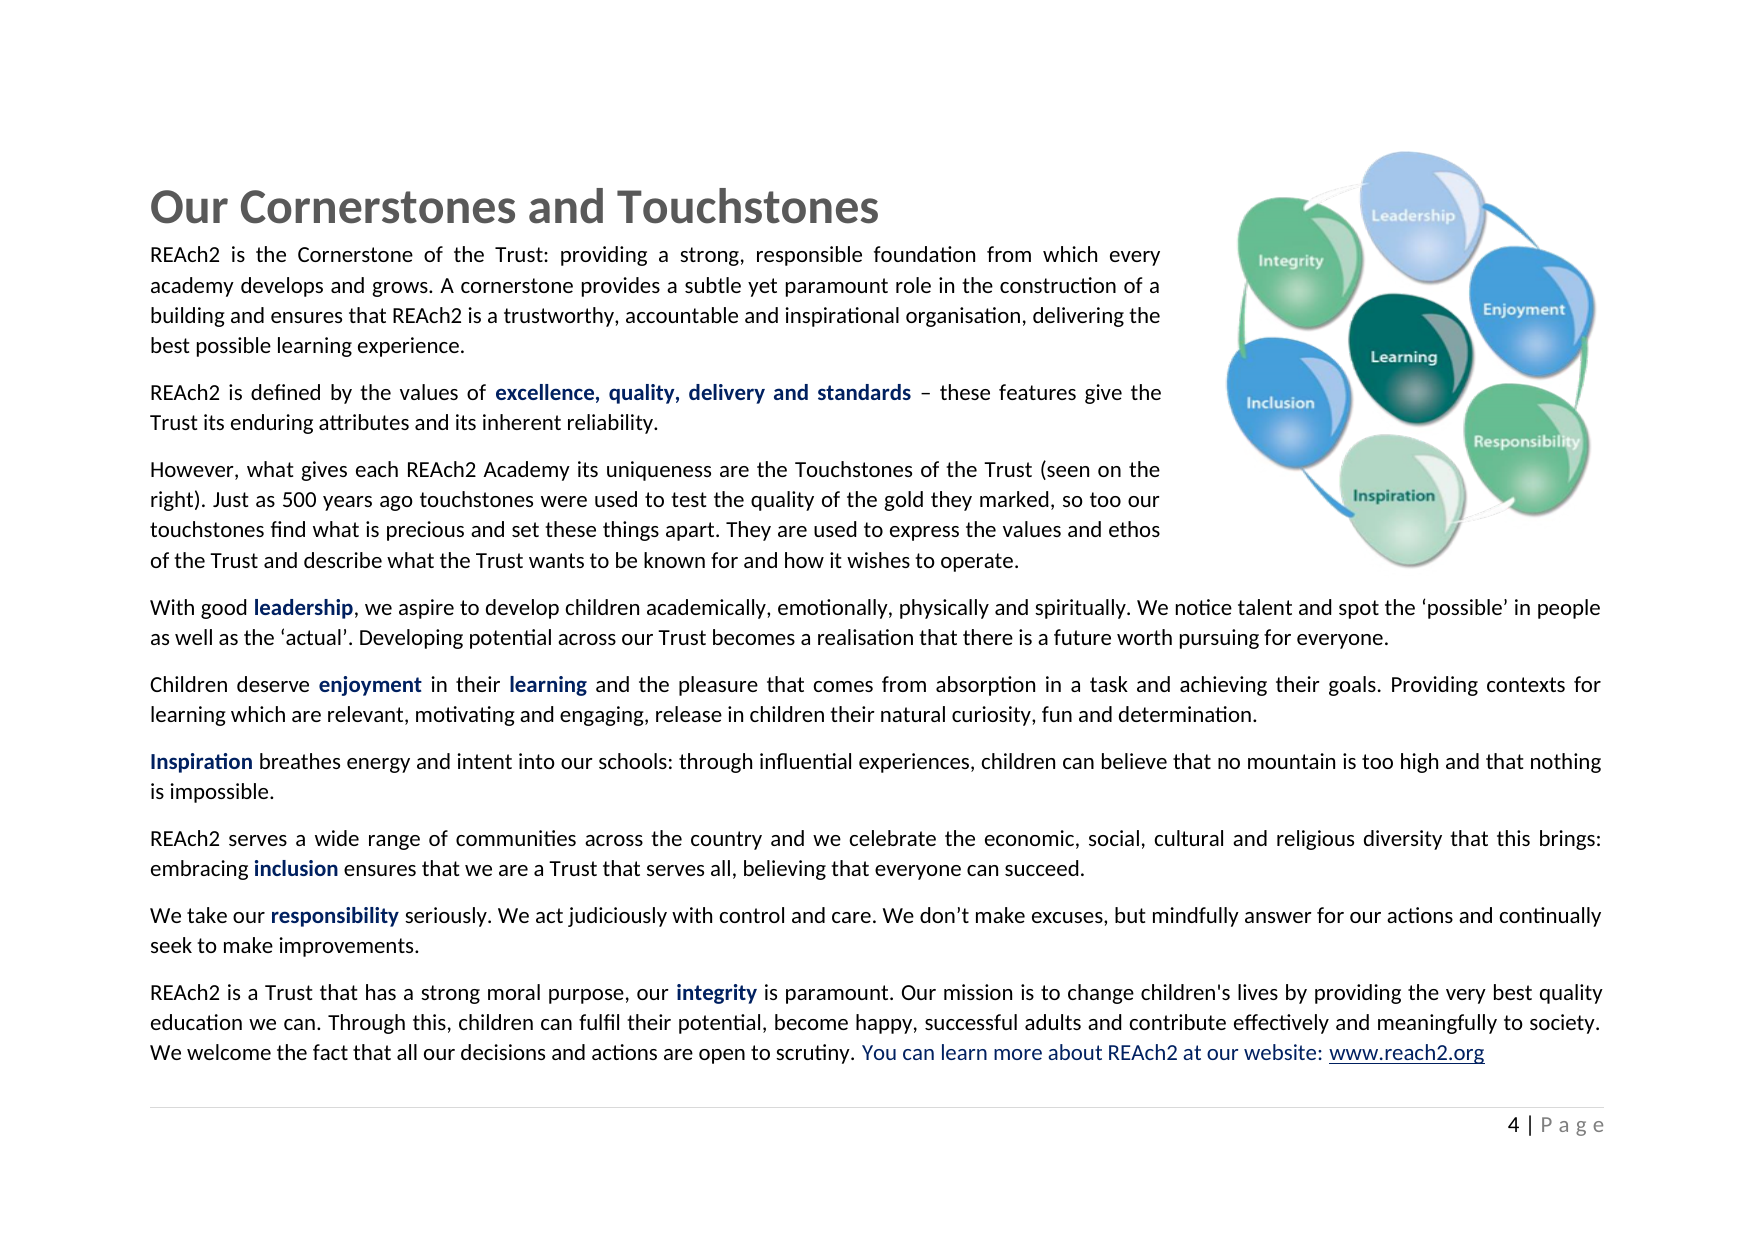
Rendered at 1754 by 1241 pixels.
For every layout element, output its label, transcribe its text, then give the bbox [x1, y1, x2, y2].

text We take our responsibility seriously. We act judiciously with control and care. We don’t make excuses, but mindfully answer for our actions and continually seek to make improvements. [150, 901, 1604, 959]
text REAch2 is the Cornerstone of the Trust: providing a strong, responsible foundation from which every academy develops and grows. A cornerstone provides a subtle yet paramount role in the construction of a building and ensures that REAch2 is a trustworthy, accountable and inspirational organisation, delivering the best possible learning experience. [150, 241, 1181, 359]
picture [1181, 149, 1638, 578]
subtitle Our Cornerstones and Touchstones [150, 175, 1181, 236]
text REAch2 is a Trust that has a strong moral purpose, our integrity is paramount. Our mission is to change children's lives by providing the very best quality education we can. Through this, children can fulfil their potential, become happy, successful adults and contribute effectively and meaningfully to society. We welcome the fact that all our decisions and actions are open to scrutiny. You can learn more about REAch2 at our website: www.reach2.org [150, 978, 1604, 1067]
text REAch2 is defined by the values of excellence, quality, delivery and standards – these features give the Trust its enduring attributes and its inherent reliability. [150, 378, 1181, 436]
text Children deserve enjoyment in their learning and the pleasure that comes from absorption in a task and achieving their goals. Providing contexts for learning which are relevant, motivating and engaging, release in children their natural curiosity, fun and determination. [150, 670, 1604, 728]
text With good leadership, we aspire to develop children academically, emotionally, physically and spiritually. We notice talent and spot the ‘possible’ in people as well as the ‘actual’. Developing potential across our Trust becomes a realisation that there is a future worth pursuing for everyone. [150, 593, 1604, 651]
text REAch2 serves a wide range of communities across the country and we celebrate the economic, social, cultural and religious diversity that this brings: embracing inclusion ensures that we are a Trust that serves all, believing that everyone can succeed. [150, 824, 1604, 882]
text However, what gives each REAch2 Academy its uniqueness are the Touchstones of the Trust (seen on the right). Just as 500 years ago touchstones were used to test the quality of the gold they marked, so too our touchstones find what is precious and set these things apart. They are used to express the values and ethos of the Trust and describe what the Trust wants to be known for and how it wishes to operate. [150, 455, 1181, 574]
text Inspiration breathes energy and intent into our schools: through influential experiences, children can believe that no mountain is too high and that nothing is impossible. [150, 747, 1604, 805]
